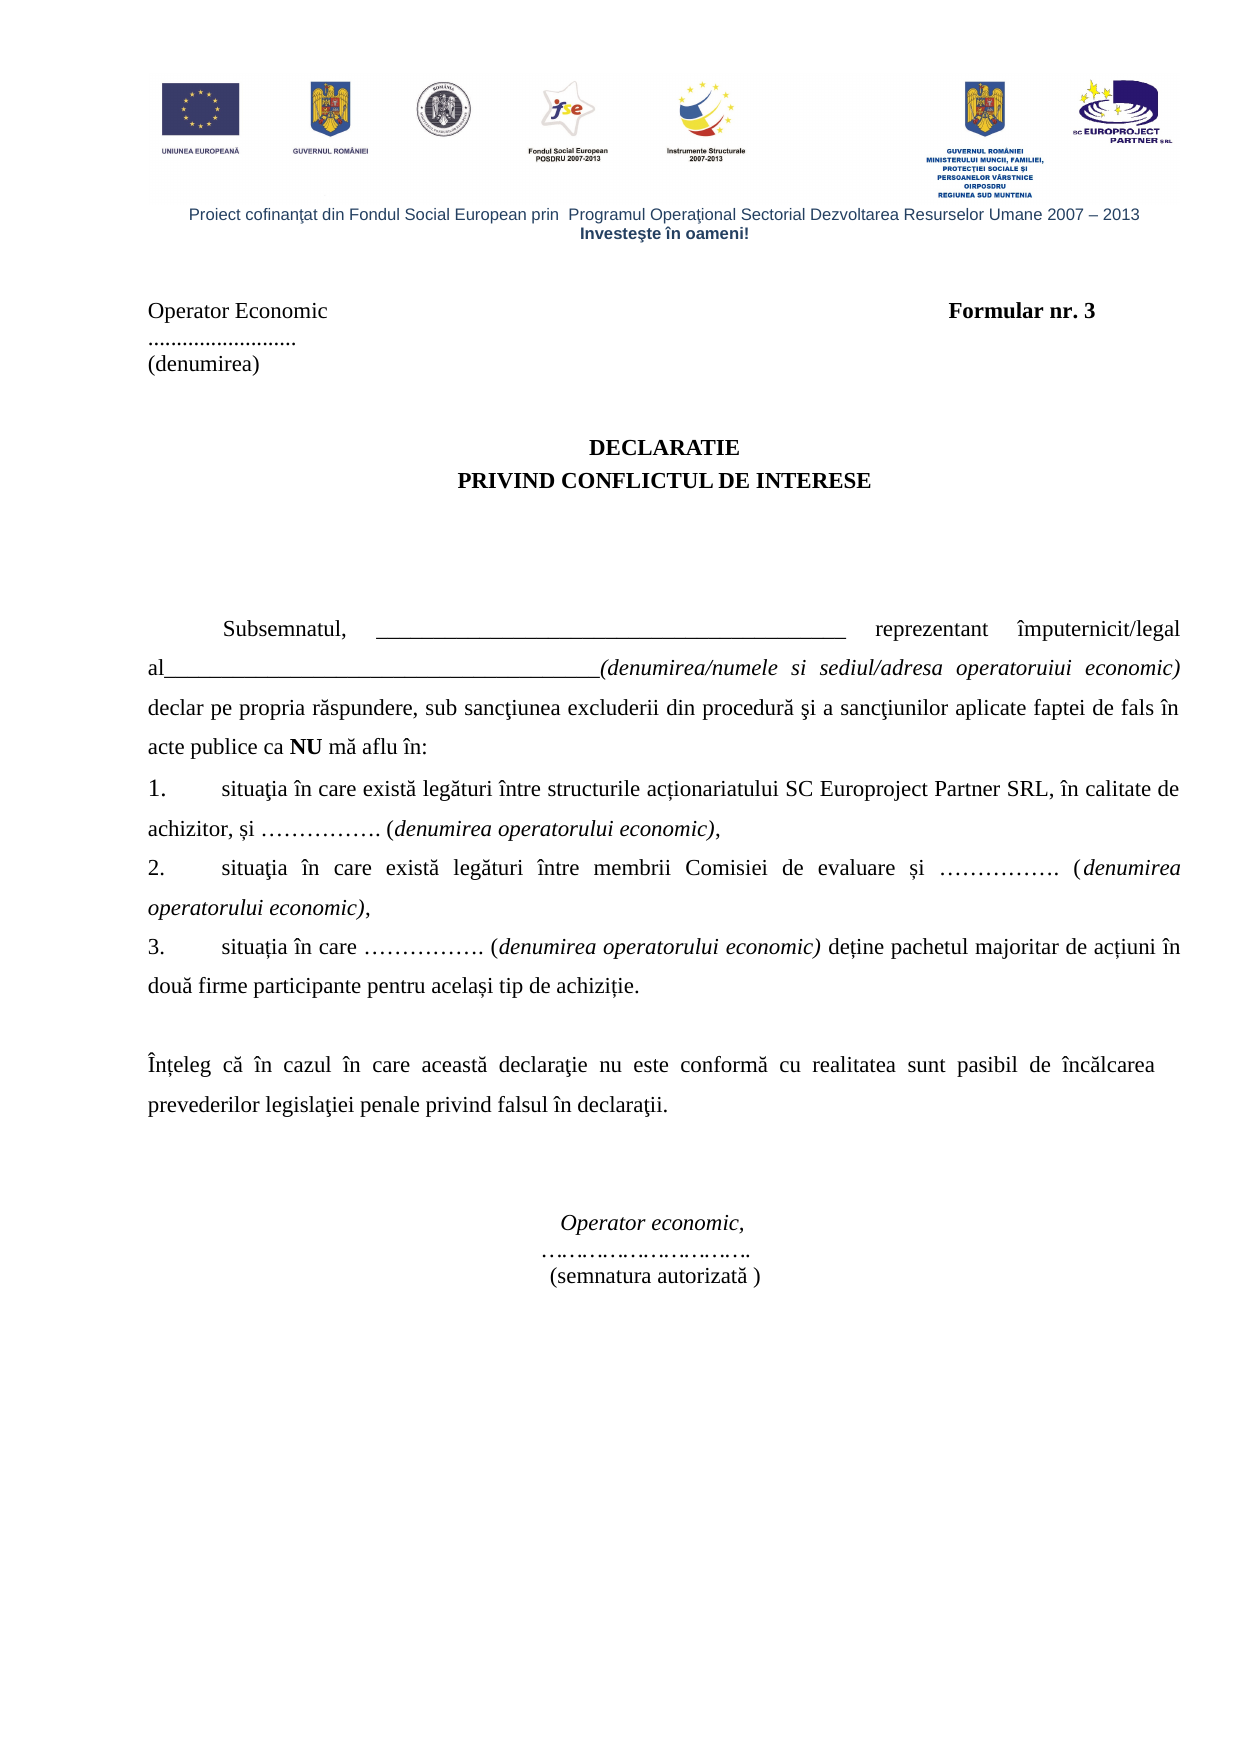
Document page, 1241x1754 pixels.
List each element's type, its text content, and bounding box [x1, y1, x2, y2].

list situaţia în care există legături între membrii Comisiei de evaluare și ……………. (denumirea operatorului economic), [148, 854, 1181, 920]
text Operator economic, [148, 1209, 1157, 1236]
text Subsemnatul, _________________________________________ reprezentant împuternicit/legal al______________________________________(denumirea/numele si sediul/adresa operatoruiui economic) declar pe propria răspundere, sub sancţiunea excluderii din procedură şi a sancţiunilor aplicate faptei de fals în acte publice ca NU mă aflu în: [148, 615, 1181, 759]
text .......................... [148, 324, 1181, 350]
list situaţia în care există legături între structurile acționariatului SC Europroject Partner SRL, în calitate de achizitor, și ……………. (denumirea operatorului economic), [148, 773, 1181, 841]
text Operator Economic Formular nr. 3 [148, 297, 1181, 324]
text …………………………. [148, 1236, 1157, 1262]
picture [149, 73, 1180, 205]
subtitle PRIVIND CONFLICTUL DE INTERESE [148, 467, 1181, 493]
list situația în care ……………. (denumirea operatorului economic) deține pachetul majoritar de acțiuni în două firme participante pentru același tip de achiziție. [148, 933, 1181, 999]
subtitle DECLARATIE [148, 434, 1181, 460]
text (denumirea) [148, 350, 1181, 376]
text (semnatura autorizată ) [148, 1262, 1157, 1288]
text Înțeleg că în cazul în care această declaraţie nu este conformă cu realitatea sunt pasibil de încălcarea prevederilor legislaţiei penale privind falsul în declaraţii. [148, 1051, 1157, 1117]
